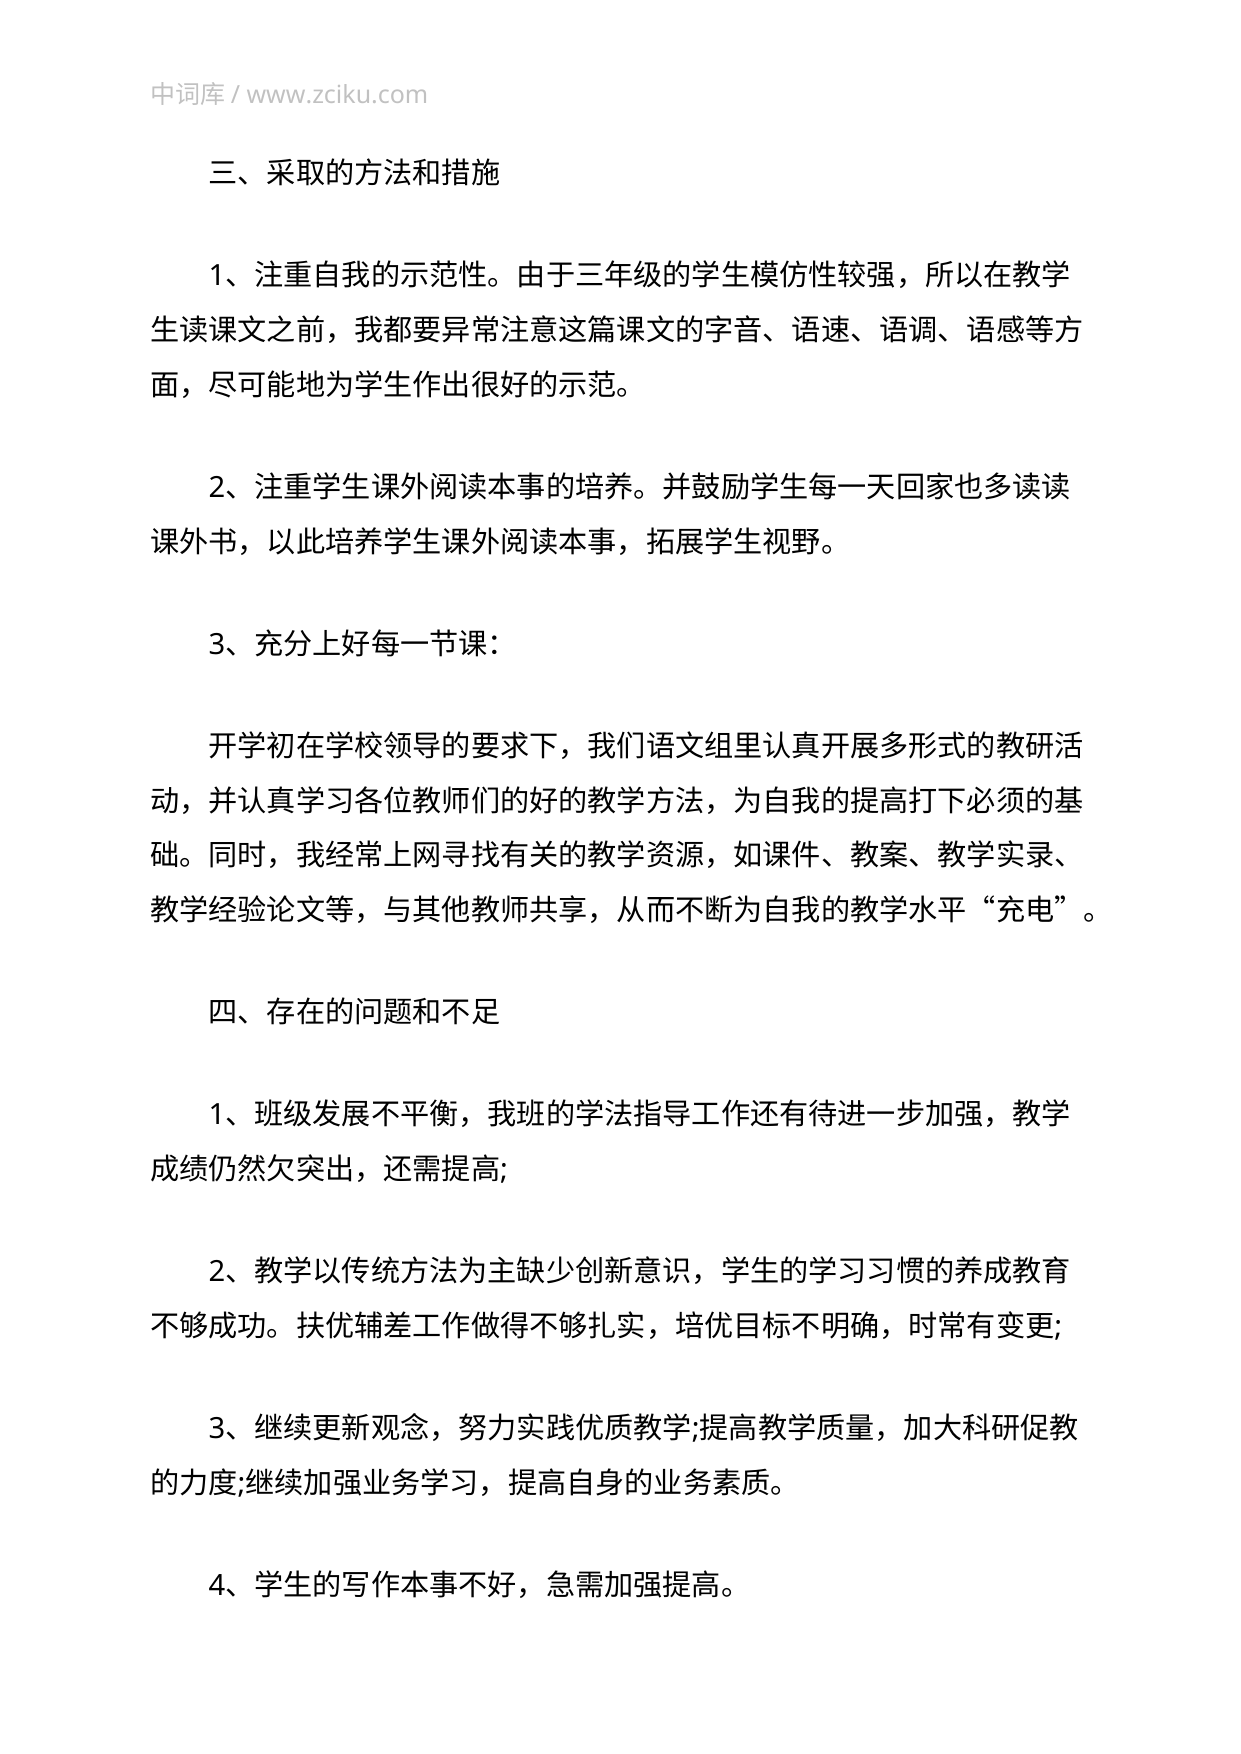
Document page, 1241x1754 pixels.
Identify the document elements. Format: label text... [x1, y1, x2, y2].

text 3、充分上好每一节课： [150, 620, 1090, 663]
text 三、采取的方法和措施 [150, 150, 1090, 192]
text 开学初在学校领导的要求下，我们语文组里认真开展多形式的教研活动，并认真学习各位教师们的好的教学方法，为自我的提高打下必须的基础。同时，我经常上网寻找有关的教学资源，如课件、教案、教学实录、教学经验论文等，与其他教师共享，从而不断为自我的教学水平“充电”。 [150, 722, 1090, 929]
text 四、存在的问题和不足 [150, 989, 1090, 1031]
text 2、注重学生课外阅读本事的培养。并鼓励学生每一天回家也多读读课外书，以此培养学生课外阅读本事，拓展学生视野。 [150, 463, 1090, 561]
text 1、班级发展不平衡，我班的学法指导工作还有待进一步加强，教学成绩仍然欠突出，还需提高; [150, 1090, 1090, 1188]
text 4、学生的写作本事不好，急需加强提高。 [150, 1561, 1090, 1604]
text 3、继续更新观念，努力实践优质教学;提高教学质量，加大科研促教的力度;继续加强业务学习，提高自身的业务素质。 [150, 1404, 1090, 1502]
text 2、教学以传统方法为主缺少创新意识，学生的学习习惯的养成教育不够成功。扶优辅差工作做得不够扎实，培优目标不明确，时常有变更; [150, 1247, 1090, 1345]
text 1、注重自我的示范性。由于三年级的学生模仿性较强，所以在教学生读课文之前，我都要异常注意这篇课文的字音、语速、语调、语感等方面，尽可能地为学生作出很好的示范。 [150, 252, 1090, 404]
